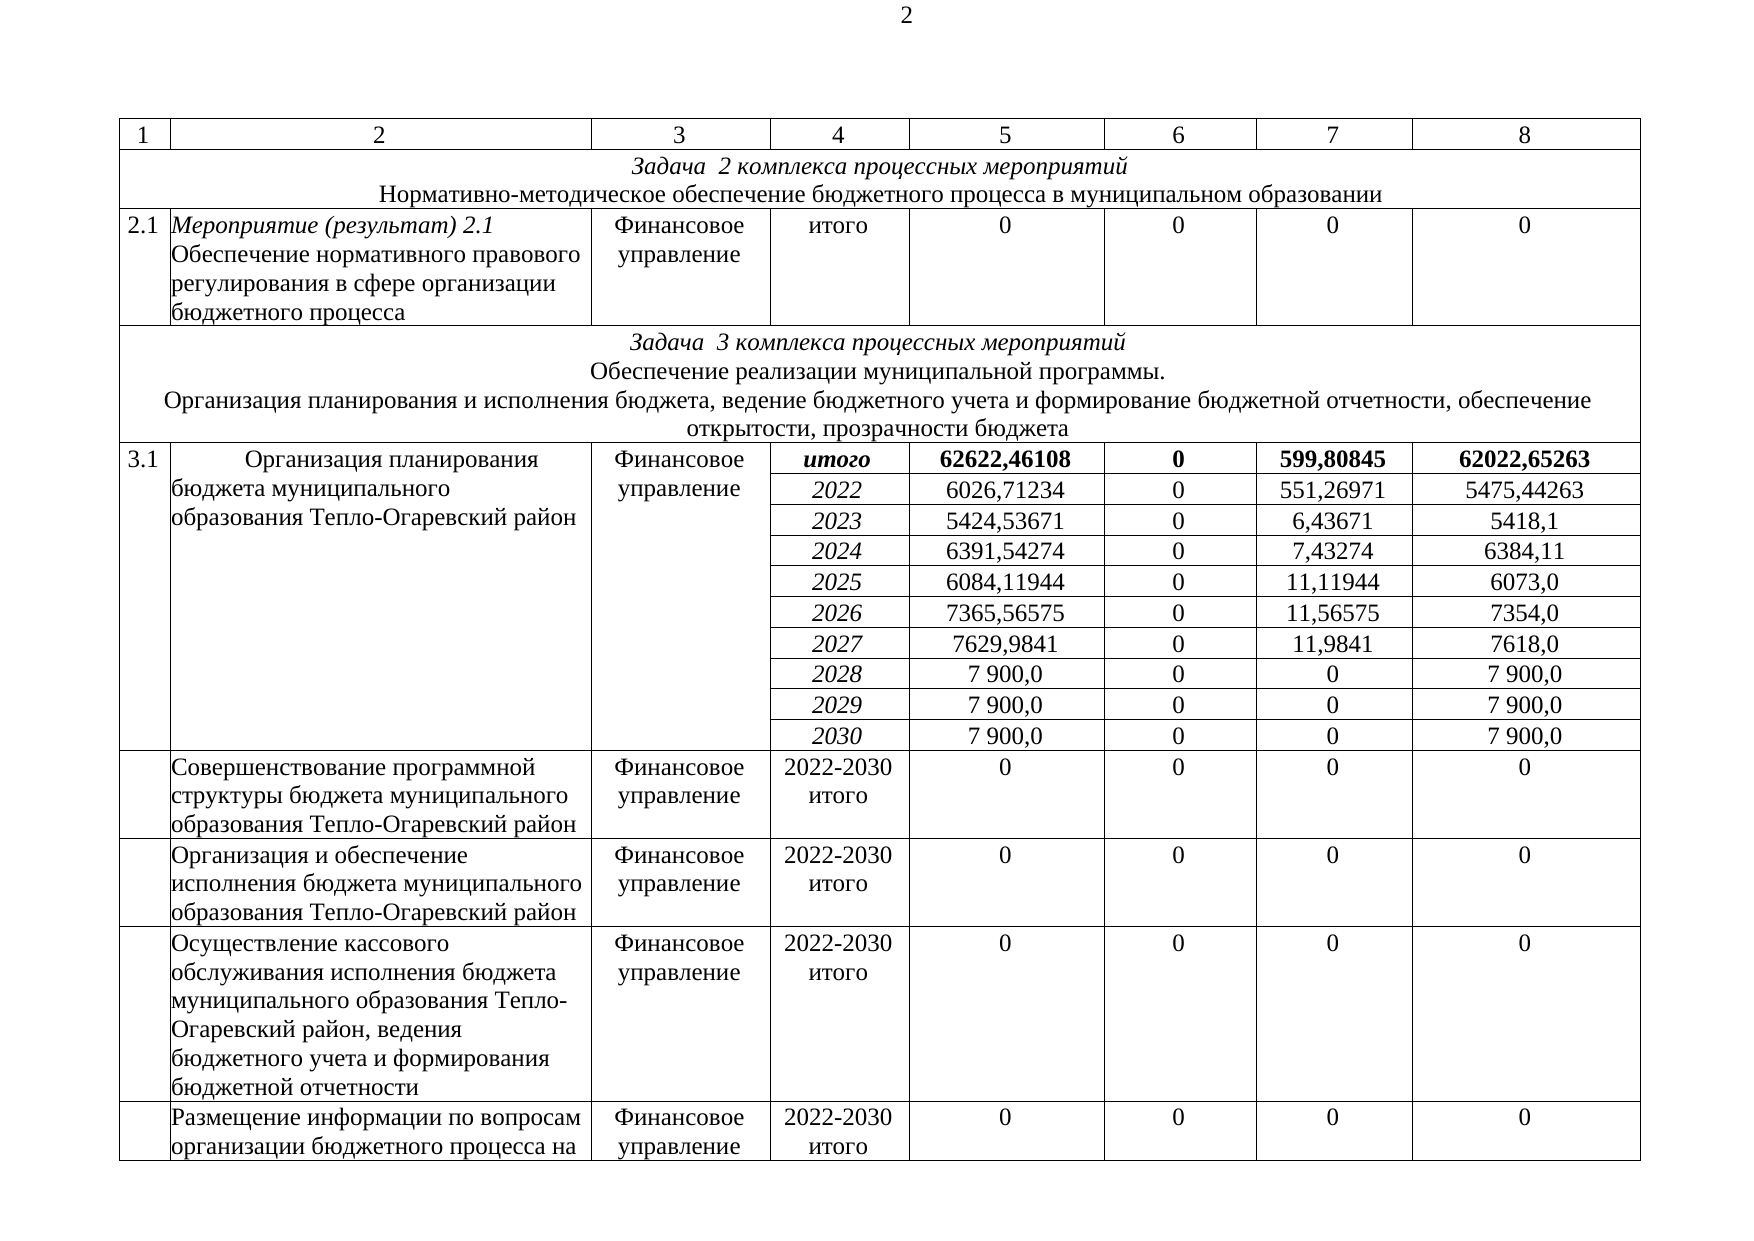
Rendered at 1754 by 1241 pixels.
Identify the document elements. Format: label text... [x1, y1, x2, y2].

table_cell 7 900,0 [1413, 689, 1640, 719]
table_header 5 [910, 119, 1104, 149]
table_cell Совершенствование программной структуры бюджета муниципального образования Тепло-Огаревский район [171, 751, 591, 838]
table_cell 2023 [771, 505, 909, 534]
table_cell Финансовое управление [592, 1102, 770, 1160]
table_cell [120, 1102, 170, 1160]
table_cell [120, 839, 170, 926]
table_cell 0 [1105, 659, 1256, 688]
table_cell 0 [910, 927, 1104, 1101]
table_cell 6384,11 [1413, 536, 1640, 565]
table_cell Финансовое управление [592, 209, 770, 325]
table_cell 5475,44263 [1413, 474, 1640, 504]
table_cell 0 [1105, 443, 1256, 473]
table_cell 0 [1105, 566, 1256, 596]
table_cell итого [771, 443, 909, 473]
table_cell 2022-2030 итого [771, 839, 909, 926]
table_cell 0 [910, 751, 1104, 838]
table_cell 7 900,0 [910, 659, 1104, 688]
table_cell 0 [1257, 209, 1412, 325]
table_cell 0 [1105, 751, 1256, 838]
table_cell Финансовое управление [592, 443, 770, 749]
table_cell 0 [1105, 474, 1256, 504]
table_cell 2026 [771, 597, 909, 627]
table_cell 7 900,0 [910, 689, 1104, 719]
table_cell 0 [1105, 720, 1256, 749]
table_cell 0 [1105, 209, 1256, 325]
table_cell 2.1 [120, 209, 170, 325]
table_cell 6026,71234 [910, 474, 1104, 504]
table_cell Осуществление кассового обслуживания исполнения бюджета муниципального образования Тепло-Огаревский район, ведения бюджетного учета и формирования бюджетной отчетности [171, 927, 591, 1101]
table_cell Мероприятие (результат) 2.1 Обеспечение нормативного правового регулирования в сфере организации бюджетного процесса [171, 209, 591, 325]
table_cell 11,9841 [1257, 628, 1412, 657]
table_cell 7 900,0 [910, 720, 1104, 749]
table_cell 2022-2030 итого [771, 751, 909, 838]
table_cell 0 [1257, 927, 1412, 1101]
table_cell 0 [1105, 689, 1256, 719]
table_cell 6,43671 [1257, 505, 1412, 534]
table_cell 551,26971 [1257, 474, 1412, 504]
table_cell 0 [1105, 628, 1256, 657]
table_cell 7629,9841 [910, 628, 1104, 657]
table_cell Финансовое управление [592, 839, 770, 926]
table_cell 2027 [771, 628, 909, 657]
table_cell 0 [1257, 689, 1412, 719]
table_cell 0 [1105, 1102, 1256, 1160]
table_header 1 [120, 119, 170, 149]
table_cell 2022 [771, 474, 909, 504]
table_cell 6073,0 [1413, 566, 1640, 596]
table_cell 2030 [771, 720, 909, 749]
table_cell 599,80845 [1257, 443, 1412, 473]
table_header 8 [1413, 119, 1640, 149]
table_cell Задача 3 комплекса процессных мероприятий Обеспечение реализации муниципальной программы. Организация планирования и исполнения бюджета, ведение бюджетного учета и формирование бюджетной отчетности, обеспечение открытости, прозрачности бюджета [120, 326, 1640, 442]
table_cell 0 [1257, 1102, 1412, 1160]
table_cell 2028 [771, 659, 909, 688]
table_cell Задача 2 комплекса процессных мероприятий Нормативно-методическое обеспечение бюджетного процесса в муниципальном образовании [120, 150, 1640, 208]
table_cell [171, 1102, 591, 1160]
table_cell 7354,0 [1413, 597, 1640, 627]
table_cell Организация и обеспечение исполнения бюджета муниципального образования Тепло-Огаревский район [171, 839, 591, 926]
table_cell 0 [1413, 1102, 1640, 1160]
table_cell 0 [910, 209, 1104, 325]
table_cell 0 [910, 1102, 1104, 1160]
table_cell 7 900,0 [1413, 659, 1640, 688]
table_cell Финансовое управление [592, 927, 770, 1101]
table_cell 2025 [771, 566, 909, 596]
table_cell 2022-2030 итого [771, 1102, 909, 1160]
table_cell 7,43274 [1257, 536, 1412, 565]
table_cell 2024 [771, 536, 909, 565]
table_cell 3.1 [120, 443, 170, 749]
table_cell 7618,0 [1413, 628, 1640, 657]
table_cell [120, 927, 170, 1101]
table_cell 0 [910, 839, 1104, 926]
table_cell 0 [1105, 597, 1256, 627]
table_cell 11,11944 [1257, 566, 1412, 596]
table_cell 0 [1105, 927, 1256, 1101]
table_cell 7365,56575 [910, 597, 1104, 627]
table_header 2 [171, 119, 591, 149]
table_cell 7 900,0 [1413, 720, 1640, 749]
table_cell 6084,11944 [910, 566, 1104, 596]
table_cell 0 [1413, 209, 1640, 325]
table_cell Финансовое управление [592, 751, 770, 838]
table_cell 0 [1257, 751, 1412, 838]
table_cell 0 [1257, 659, 1412, 688]
table_header 7 [1257, 119, 1412, 149]
table_cell Организация планирования бюджета муниципального образования Тепло-Огаревский район [171, 443, 591, 749]
table_cell 2029 [771, 689, 909, 719]
table_cell 0 [1257, 839, 1412, 926]
table_cell 0 [1413, 839, 1640, 926]
table_cell 0 [1105, 839, 1256, 926]
table_header 3 [592, 119, 770, 149]
table_cell 5424,53671 [910, 505, 1104, 534]
table_cell 62622,46108 [910, 443, 1104, 473]
table_cell 0 [1105, 505, 1256, 534]
table_cell 0 [1413, 751, 1640, 838]
table_cell 11,56575 [1257, 597, 1412, 627]
table_cell [120, 751, 170, 838]
table_cell 0 [1105, 536, 1256, 565]
table_cell 62022,65263 [1413, 443, 1640, 473]
table_cell 0 [1413, 927, 1640, 1101]
table_cell итого [771, 209, 909, 325]
table_cell 5418,1 [1413, 505, 1640, 534]
table_header 6 [1105, 119, 1256, 149]
table_cell 0 [1257, 720, 1412, 749]
table_header 4 [771, 119, 909, 149]
table_cell 6391,54274 [910, 536, 1104, 565]
table_cell 2022-2030 итого [771, 927, 909, 1101]
